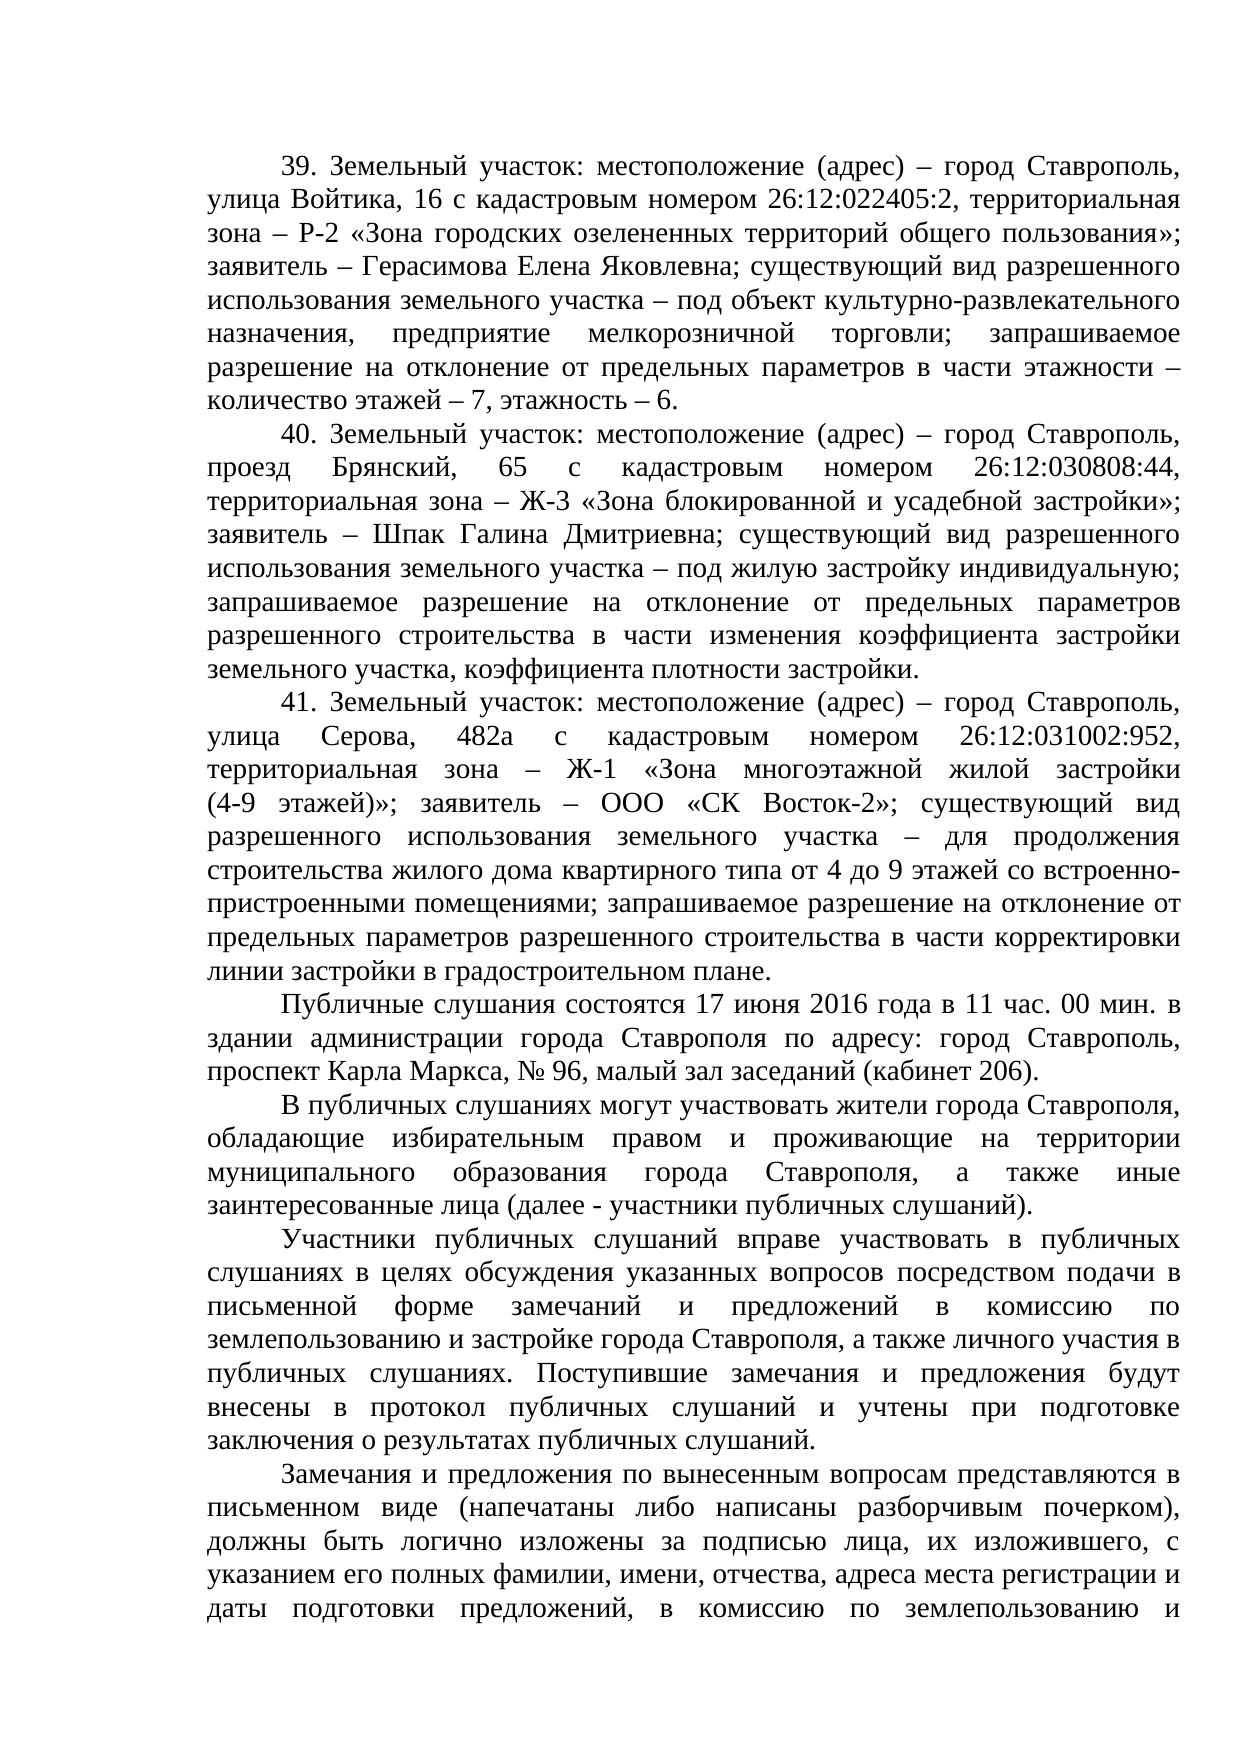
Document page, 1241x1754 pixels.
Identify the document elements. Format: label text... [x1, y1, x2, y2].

text 39. Земельный участок: местоположение (адрес) – город Ставрополь, улица Войтика, 16 с кадастровым номером 26:12:022405:2, территориальная зона – Р-2 «Зона городских озелененных территорий общего пользования»; заявитель – Герасимова Елена Яковлевна; существующий вид разрешенного использования земельного участка – под объект культурно-развлекательного назначения, предприятие мелкорозничной торговли; запрашиваемое разрешение на отклонение от предельных параметров в части этажности – количество этажей – 7, этажность – 6. [207, 148, 1181, 416]
text В публичных слушаниях могут участвовать жители города Ставрополя, обладающие избирательным правом и проживающие на территории муниципального образования города Ставрополя, а также иные заинтересованные лица (далее - участники публичных слушаний). [207, 1087, 1181, 1221]
text Участники публичных слушаний вправе участвовать в публичных слушаниях в целях обсуждения указанных вопросов посредством подачи в письменной форме замечаний и предложений в комиссию по землепользованию и застройке города Ставрополя, а также личного участия в публичных слушаниях. Поступившие замечания и предложения будут внесены в протокол публичных слушаний и учтены при подготовке заключения о результатах публичных слушаний. [207, 1221, 1181, 1456]
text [207, 1456, 1181, 1623]
text 40. Земельный участок: местоположение (адрес) – город Ставрополь, проезд Брянский, 65 с кадастровым номером 26:12:030808:44, территориальная зона – Ж-3 «Зона блокированной и усадебной застройки»; заявитель – Шпак Галина Дмитриевна; существующий вид разрешенного использования земельного участка – под жилую застройку индивидуальную; запрашиваемое разрешение на отклонение от предельных параметров разрешенного строительства в части изменения коэффициента застройки земельного участка, коэффициента плотности застройки. [207, 416, 1181, 684]
text Публичные слушания состоятся 17 июня 2016 года в 11 час. 00 мин. в здании администрации города Ставрополя по адресу: город Ставрополь, проспект Карла Маркса, № 96, малый зал заседаний (кабинет 206). [207, 986, 1181, 1087]
text 41. Земельный участок: местоположение (адрес) – город Ставрополь, улица Серова, 482а с кадастровым номером 26:12:031002:952, территориальная зона – Ж-1 «Зона многоэтажной жилой застройки (4-9 этажей)»; заявитель – ООО «СК Восток-2»; существующий вид разрешенного использования земельного участка – для продолжения строительства жилого дома квартирного типа от 4 до 9 этажей со встроенно-пристроенными помещениями; запрашиваемое разрешение на отклонение от предельных параметров разрешенного строительства в части корректировки линии застройки в градостроительном плане. [207, 684, 1181, 986]
